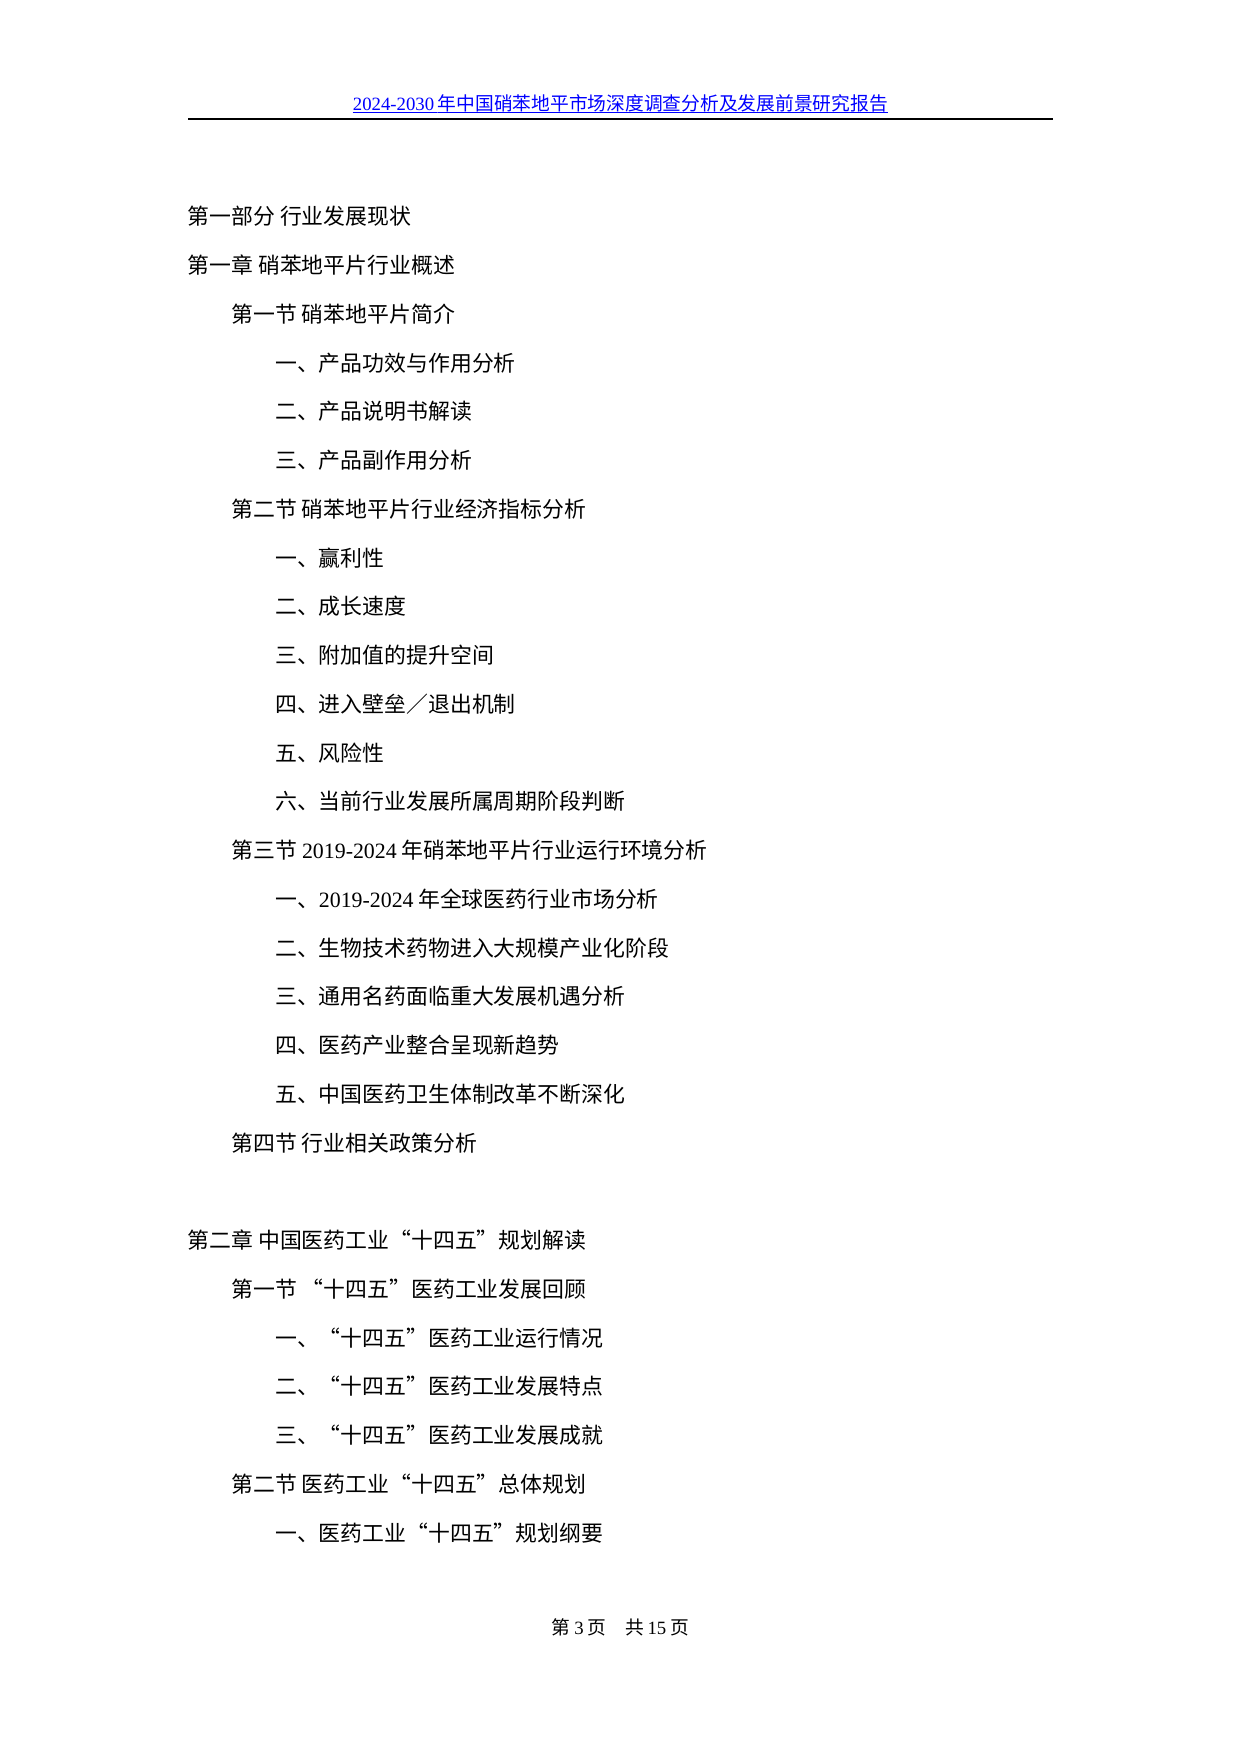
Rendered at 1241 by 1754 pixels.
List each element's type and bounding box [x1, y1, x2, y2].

text [187, 150, 1053, 1548]
